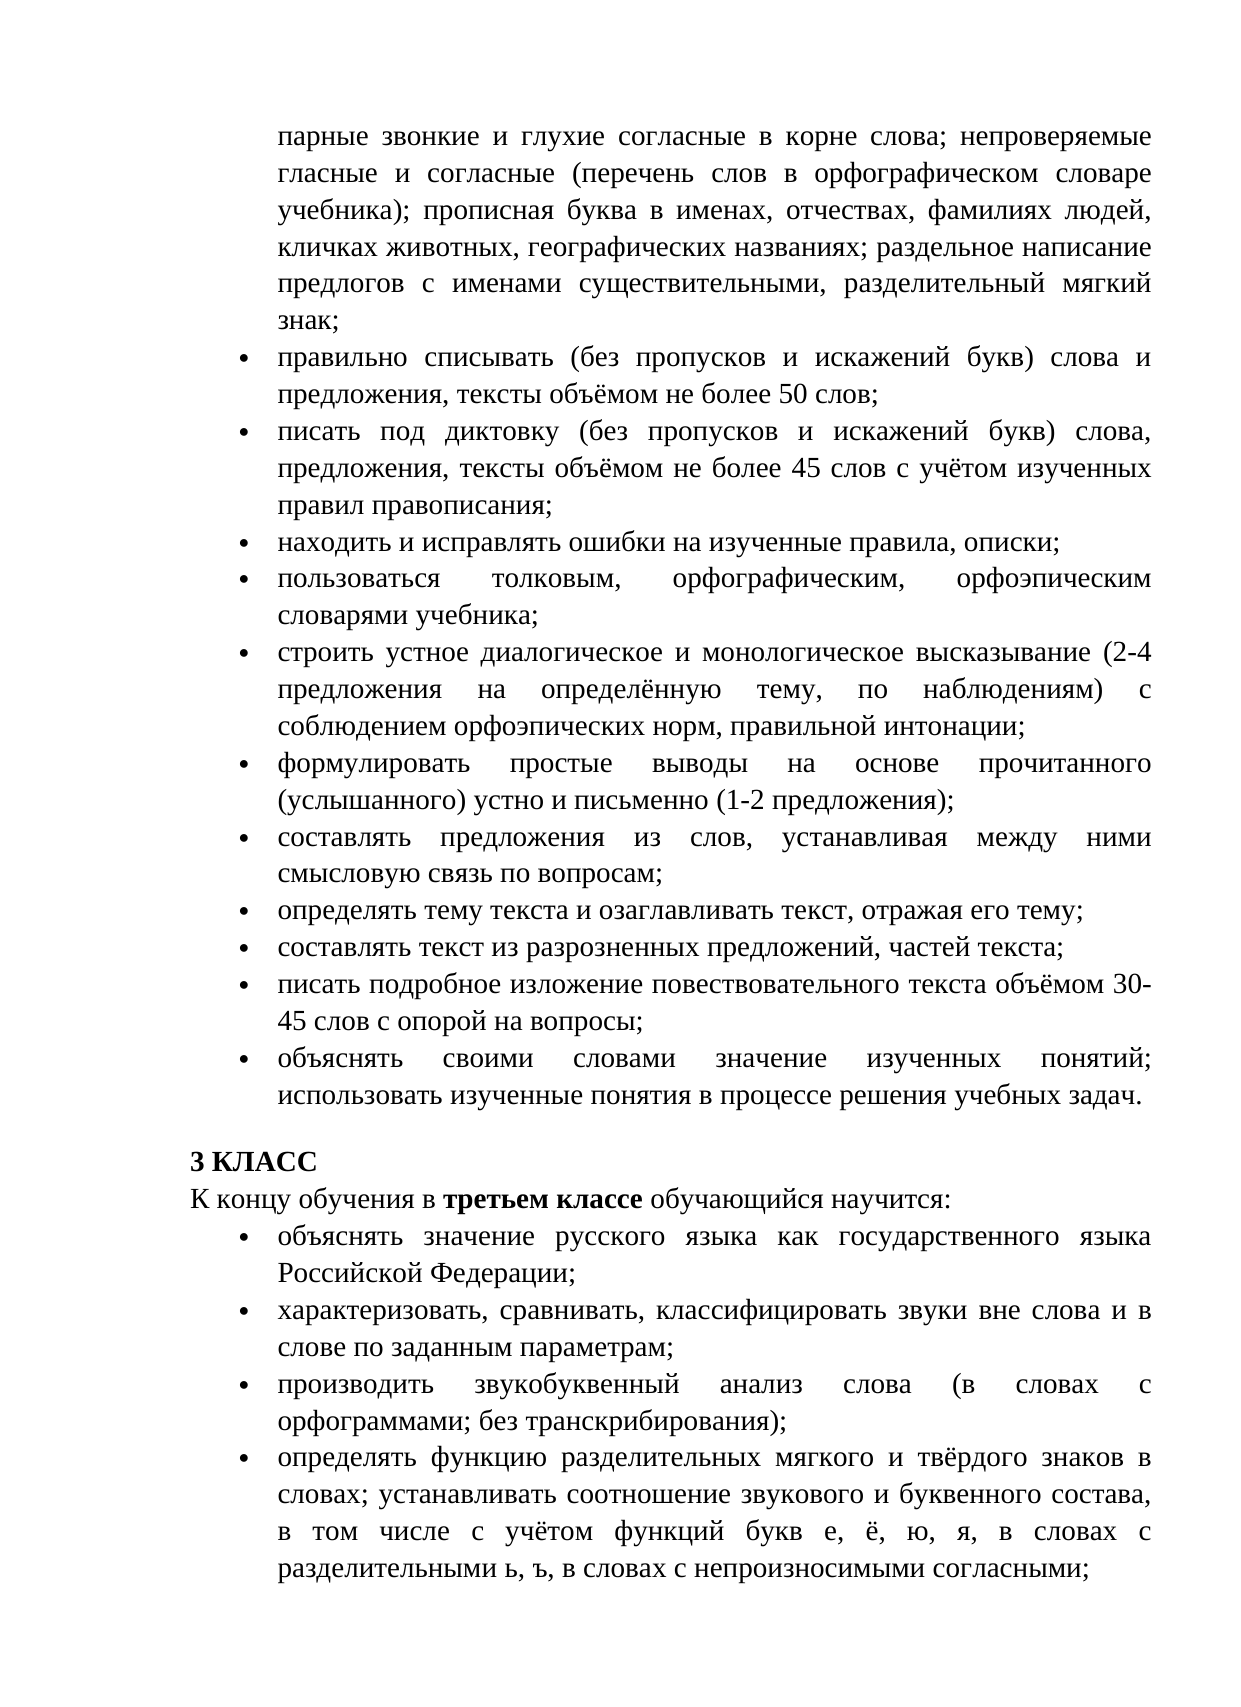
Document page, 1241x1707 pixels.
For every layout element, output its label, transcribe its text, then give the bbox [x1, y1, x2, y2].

list находить и исправлять ошибки на изученные правила, описки; [240, 524, 1152, 557]
text К концу обучения в третьем классе обучающийся научится: [190, 1181, 1152, 1215]
list писать под диктовку (без пропусков и искажений букв) слова, предложения, тексты объёмом не более 45 слов с учётом изученных правил правописания; [240, 413, 1152, 520]
list производить звукобуквенный анализ слова (в словах с орфограммами; без транскрибирования); [240, 1366, 1152, 1436]
list объяснять своими словами значение изученных понятий; использовать изученные понятия в процессе решения учебных задач. [240, 1040, 1152, 1110]
list строить устное диалогическое и монологическое высказывание (2-4 предложения на определённую тему, по наблюдениям) с соблюдением орфоэпических норм, правильной интонации; [240, 634, 1152, 742]
list определять функцию разделительных мягкого и твёрдого знаков в словах; устанавливать соотношение звукового и буквенного состава, в том числе с учётом функций букв е, ё, ю, я, в словах с разделительными ь, ъ, в словах с непроизносимыми согласными; [240, 1439, 1152, 1584]
list пользоваться толковым, орфографическим, орфоэпическим словарями учебника; [240, 561, 1152, 631]
list характеризовать, сравнивать, классифицировать звуки вне слова и в слове по заданным параметрам; [240, 1292, 1152, 1362]
list составлять предложения из слов, устанавливая между ними смысловую связь по вопросам; [240, 819, 1152, 889]
list определять тему текста и озаглавливать текст, отражая его тему; [240, 892, 1152, 926]
text 3 КЛАСС [190, 1144, 1152, 1178]
list формулировать простые выводы на основе прочитанного (услышанного) устно и письменно (1-2 предложения); [240, 745, 1152, 815]
list объяснять значение русского языка как государственного языка Российской Федерации; [240, 1218, 1152, 1289]
list правильно списывать (без пропусков и искажений букв) слова и предложения, тексты объёмом не более 50 слов; [240, 339, 1152, 410]
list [240, 118, 1152, 336]
list составлять текст из разрозненных предложений, частей текста; [240, 929, 1152, 963]
list писать подробное изложение повествовательного текста объёмом 30-45 слов с опорой на вопросы; [240, 966, 1152, 1037]
